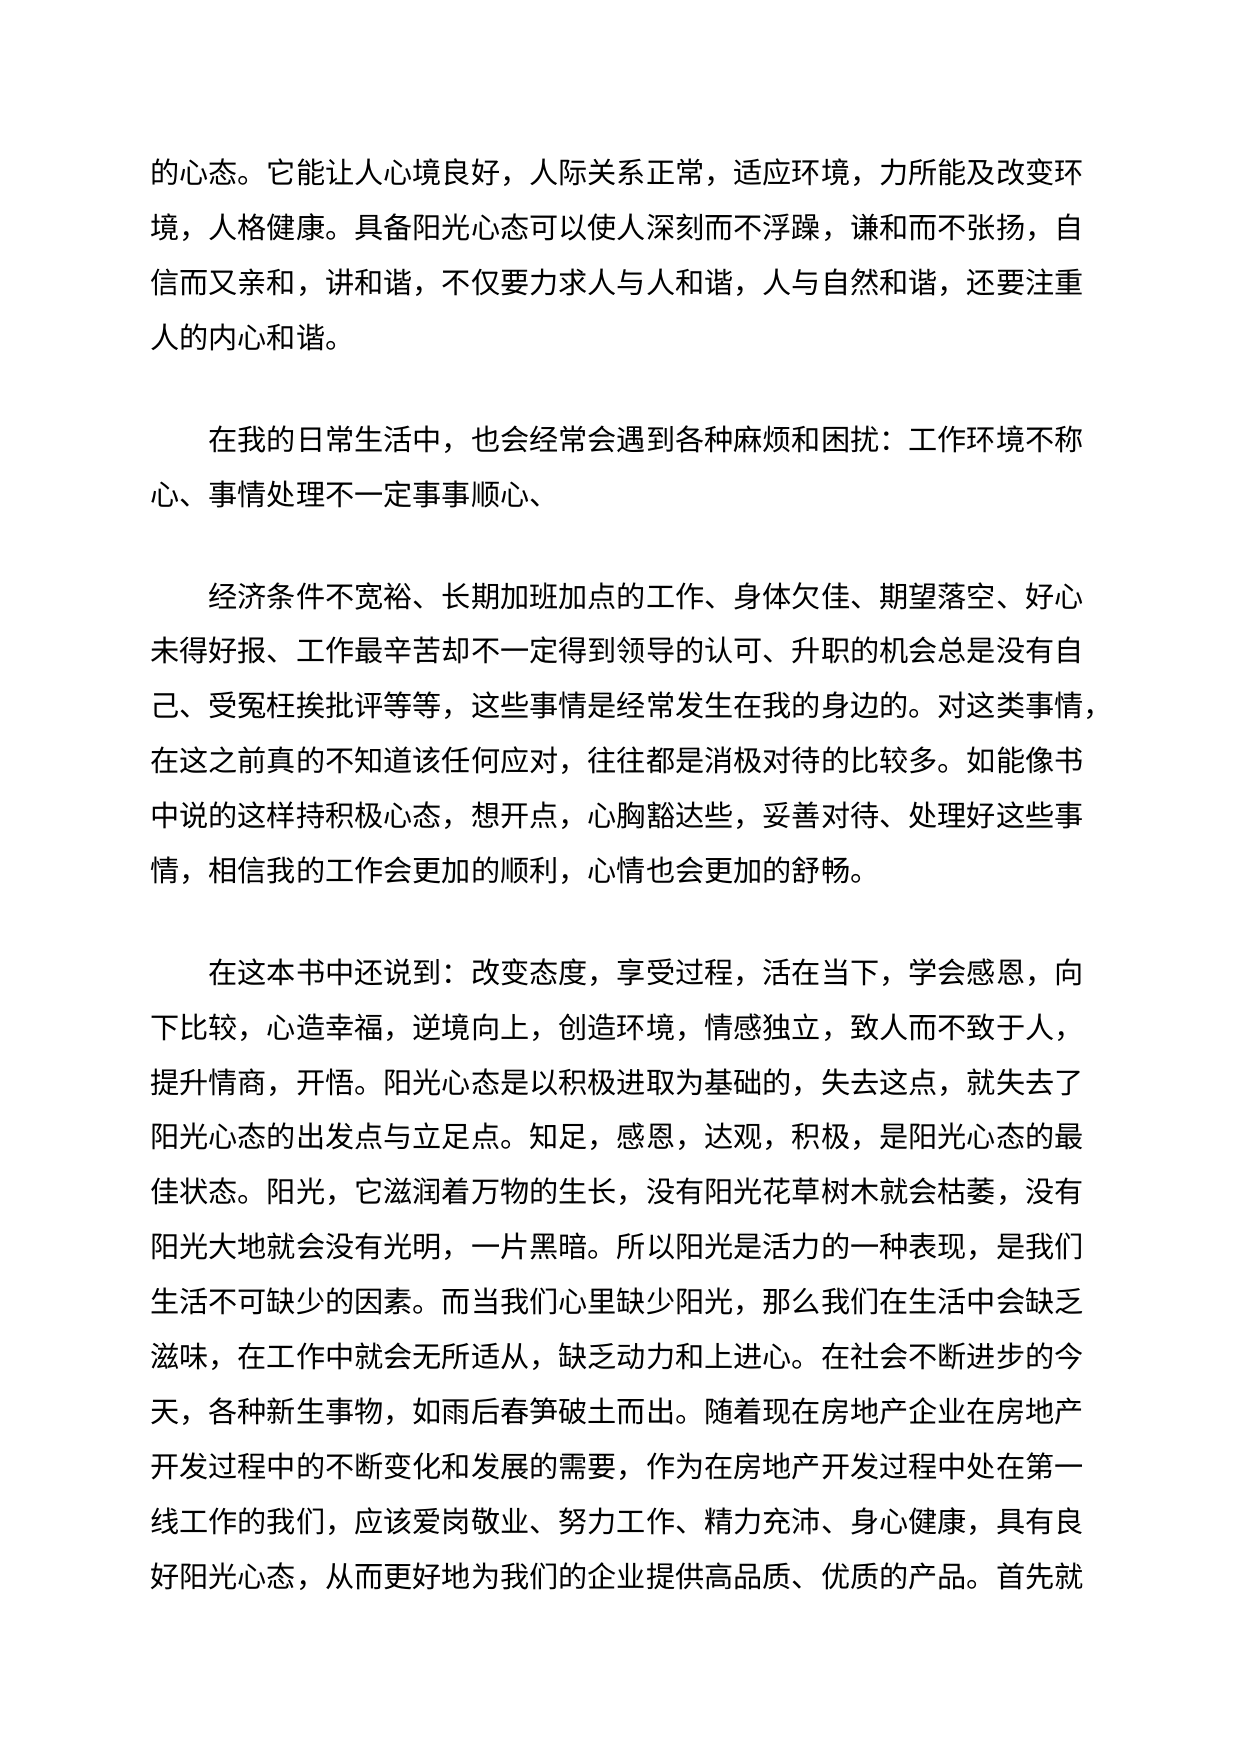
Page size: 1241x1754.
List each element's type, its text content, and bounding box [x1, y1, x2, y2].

text 在我的日常生活中，也会经常会遇到各种麻烦和困扰：工作环境不称心、事情处理不一定事事顺心、 [150, 416, 1090, 514]
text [150, 949, 1090, 1596]
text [150, 150, 1090, 357]
text 经济条件不宽裕、长期加班加点的工作、身体欠佳、期望落空、好心未得好报、工作最辛苦却不一定得到领导的认可、升职的机会总是没有自己、受冤枉挨批评等等，这些事情是经常发生在我的身边的。对这类事情，在这之前真的不知道该任何应对，往往都是消极对待的比较多。如能像书中说的这样持积极心态，想开点，心胸豁达些，妥善对待、处理好这些事情，相信我的工作会更加的顺利，心情也会更加的舒畅。 [150, 573, 1090, 890]
